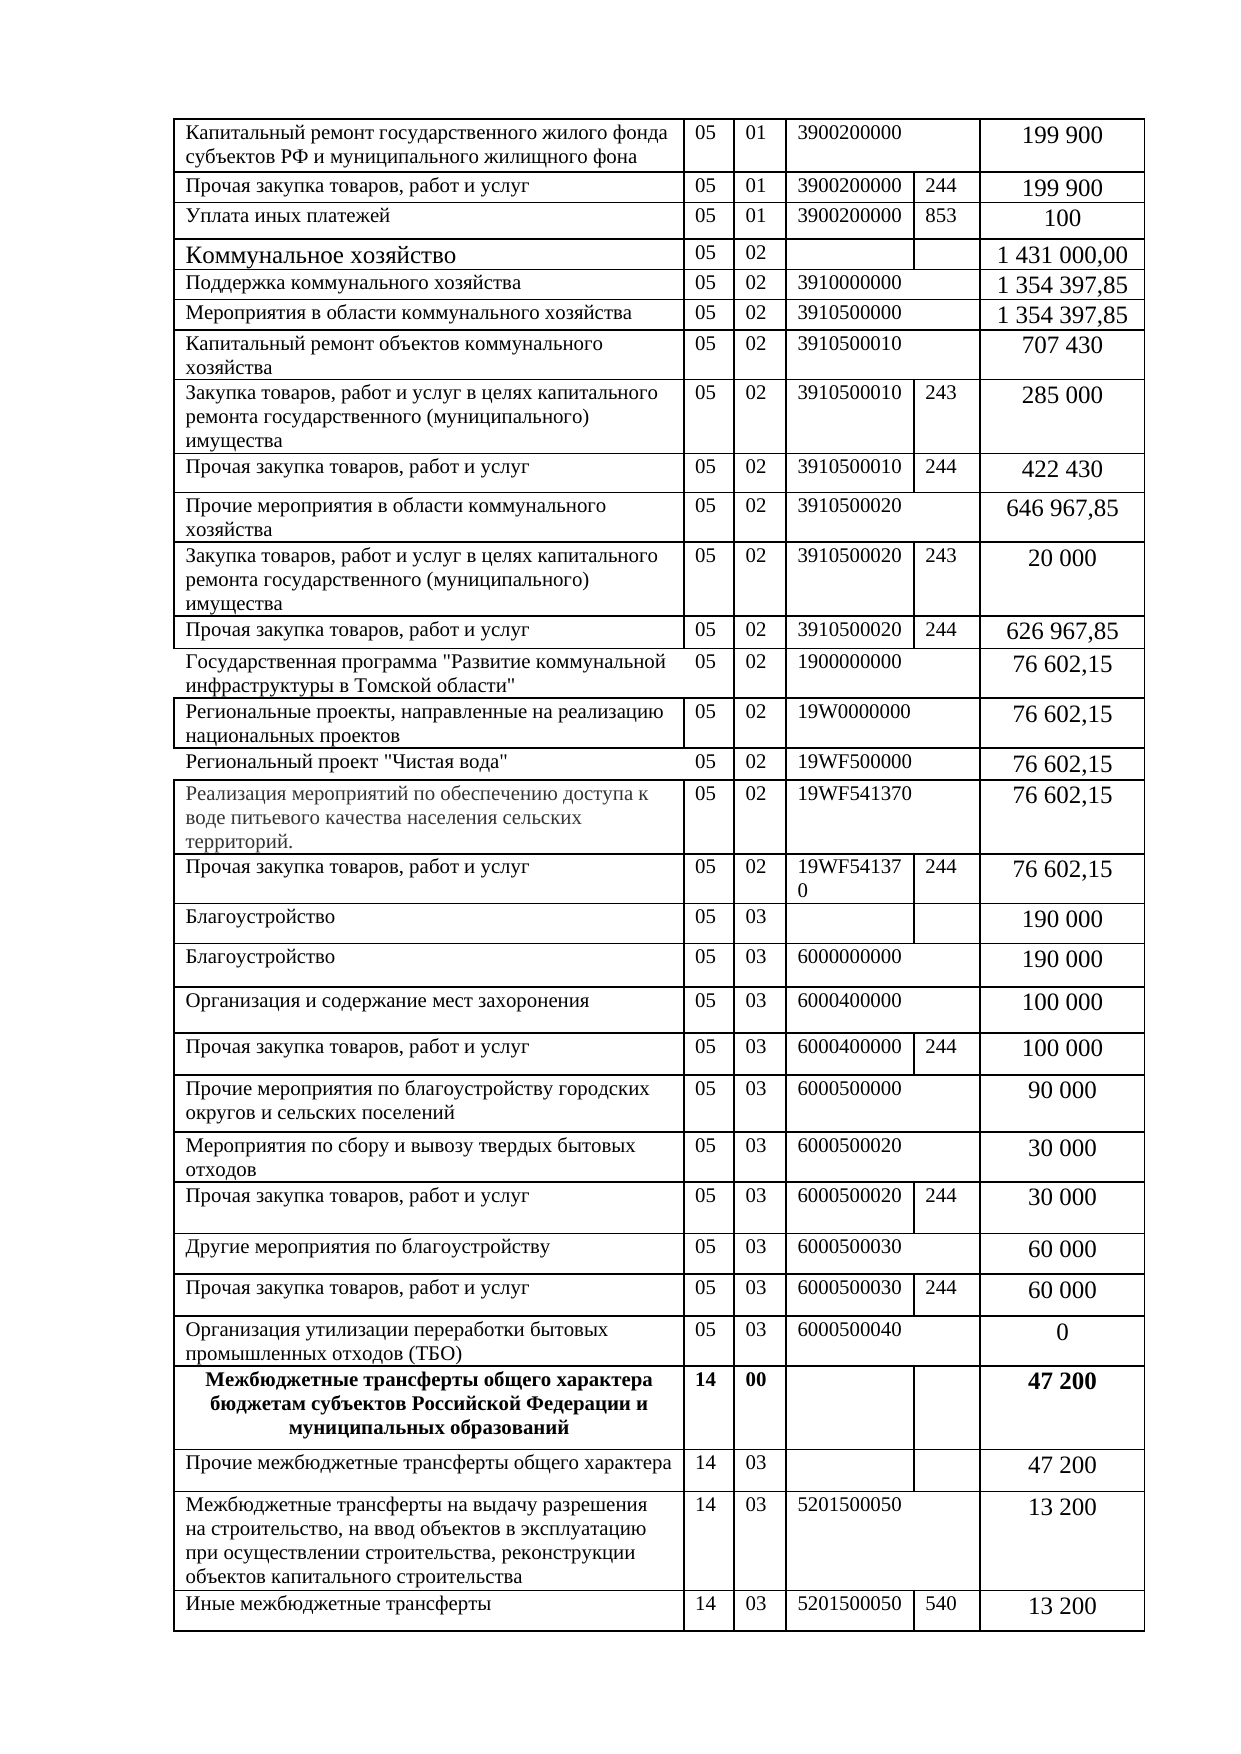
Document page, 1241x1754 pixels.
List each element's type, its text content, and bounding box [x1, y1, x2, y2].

table_cell Капитальный ремонт объектов коммунального хозяйства [175, 331, 683, 379]
table_cell 05 [685, 617, 733, 648]
table_cell 03 [735, 1234, 785, 1273]
table_cell 244 [915, 1034, 979, 1074]
table_cell 05 [685, 380, 733, 452]
table_cell 03 [735, 1591, 785, 1630]
table_cell 243 [915, 380, 979, 452]
table_cell 76 602,15 [981, 649, 1144, 697]
table_cell 244 [915, 454, 979, 491]
table_cell 14 [685, 1492, 733, 1589]
table_cell 626 967,85 [981, 617, 1144, 648]
table_cell 00 [735, 1367, 785, 1449]
table_cell Прочая закупка товаров, работ и услуг [175, 855, 683, 902]
table_cell Организация и содержание мест захоронения [175, 988, 683, 1032]
table_cell 13 200 [981, 1591, 1144, 1630]
table_cell 1 431 000,00 [981, 240, 1144, 268]
table_cell 03 [735, 1275, 785, 1315]
table_cell 14 [685, 1591, 733, 1630]
table_cell Прочая закупка товаров, работ и услуг [175, 173, 683, 202]
table_cell 6000400000 [787, 1034, 913, 1074]
table_cell 6000000000 [787, 944, 979, 986]
table_cell 05 [685, 240, 733, 268]
table_cell 05 [685, 1275, 733, 1315]
table_cell 13 200 [981, 1492, 1144, 1589]
table_cell 05 [685, 543, 733, 615]
table_cell 02 [735, 749, 785, 779]
table_cell 6000500020 [787, 1133, 979, 1181]
table_cell 05 [685, 300, 733, 329]
table_cell 19WF500000 [787, 749, 979, 779]
table_cell 05 [685, 1076, 733, 1131]
table_cell 3900200000 [787, 203, 913, 238]
table_cell 0 [981, 1317, 1144, 1365]
table_cell 05 [684, 749, 733, 779]
table_cell 76 602,15 [981, 699, 1144, 747]
table_cell Уплата иных платежей [175, 203, 683, 238]
table_cell 05 [685, 988, 733, 1032]
table_cell 19W0000000 [787, 699, 979, 747]
table_cell 707 430 [981, 331, 1144, 379]
table_cell [787, 1367, 913, 1449]
table_cell 05 [685, 1133, 733, 1181]
table_cell 02 [735, 781, 785, 853]
table_cell Прочие межбюджетные трансферты общего характера [175, 1450, 683, 1491]
table_cell 02 [735, 543, 785, 615]
table_cell 540 [915, 1591, 979, 1630]
table_cell 01 [735, 173, 785, 202]
table_cell Закупка товаров, работ и услуг в целях капитального ремонта государственного (муниципального) имущества [175, 543, 683, 615]
table_cell Мероприятия в области коммунального хозяйства [175, 300, 683, 329]
table_cell 03 [735, 1076, 785, 1131]
table_cell 05 [685, 904, 733, 943]
table_cell 6000500020 [787, 1183, 913, 1233]
table_cell 3910500020 [787, 543, 913, 615]
table_cell 03 [735, 1450, 785, 1491]
table_cell 20 000 [981, 543, 1144, 615]
table_cell 05 [685, 331, 733, 379]
table_cell 02 [735, 454, 785, 491]
table_cell 100 [981, 203, 1144, 238]
table_cell 6000500000 [787, 1076, 979, 1131]
table_cell Региональные проекты, направленные на реализацию национальных проектов [175, 699, 683, 747]
table_cell 60 000 [981, 1234, 1144, 1273]
table_cell 01 [735, 203, 785, 238]
table_cell 47 200 [981, 1367, 1144, 1449]
table_cell 3910500020 [787, 617, 913, 648]
table_cell 244 [915, 855, 979, 902]
table_cell 03 [735, 1492, 785, 1589]
table_cell 02 [735, 300, 785, 329]
table_cell Межбюджетные трансферты на выдачу разрешения на строительство, на ввод объектов в эксплуатацию при осуществлении строительства, реконструкции объектов капитального строительства [175, 1492, 683, 1589]
table_cell Иные межбюджетные трансферты [175, 1591, 683, 1630]
table_cell Региональный проект "Чистая вода" [174, 749, 684, 779]
table_cell Капитальный ремонт государственного жилого фонда субъектов РФ и муниципального жилищного фона [175, 120, 683, 171]
table_cell 5201500050 [787, 1591, 913, 1630]
table_cell 244 [915, 1183, 979, 1233]
table_cell 05 [684, 649, 733, 697]
table_cell 05 [685, 173, 733, 202]
table_cell 76 602,15 [981, 781, 1144, 853]
table_cell 02 [735, 270, 785, 299]
table_cell 05 [685, 944, 733, 986]
table_cell Прочая закупка товаров, работ и услуг [175, 617, 683, 648]
table_cell [915, 240, 979, 268]
table_cell 05 [685, 855, 733, 902]
table_cell 244 [915, 1275, 979, 1315]
table_cell 19WF541370 [787, 855, 913, 902]
table_cell Другие мероприятия по благоустройству [175, 1234, 683, 1273]
table_cell Прочая закупка товаров, работ и услуг [175, 1183, 683, 1233]
table_cell 02 [735, 493, 785, 541]
table_cell 05 [685, 1234, 733, 1273]
table_cell 243 [915, 543, 979, 615]
table_cell 05 [685, 1034, 733, 1074]
table_cell 60 000 [981, 1275, 1144, 1315]
table_cell 100 000 [981, 1034, 1144, 1074]
table_cell [787, 1450, 913, 1491]
table_cell 6000500030 [787, 1275, 913, 1315]
table_cell 3910500010 [787, 454, 913, 491]
table_cell 90 000 [981, 1076, 1144, 1131]
table_cell 1900000000 [787, 649, 979, 697]
table_cell 199 900 [981, 173, 1144, 202]
table_cell 19WF541370 [787, 781, 979, 853]
table_cell [915, 904, 979, 943]
table_cell 02 [735, 240, 785, 268]
table_cell [787, 904, 913, 943]
table_cell 05 [685, 699, 733, 747]
table_cell 76 602,15 [981, 749, 1144, 779]
table_cell 3910500020 [787, 493, 979, 541]
table_cell 03 [735, 988, 785, 1032]
table_cell 100 000 [981, 988, 1144, 1032]
table_cell 244 [915, 617, 979, 648]
table_cell 05 [685, 203, 733, 238]
table_cell 3910500000 [787, 300, 979, 329]
table_cell 02 [735, 699, 785, 747]
table_cell 05 [685, 120, 733, 171]
table_cell 30 000 [981, 1183, 1144, 1233]
table_cell 853 [915, 203, 979, 238]
table_cell 01 [735, 120, 785, 171]
table_cell Благоустройство [175, 944, 683, 986]
table_cell 422 430 [981, 454, 1144, 491]
table_cell 03 [735, 1183, 785, 1233]
table_cell 05 [685, 454, 733, 491]
table_cell 02 [735, 617, 785, 648]
table_cell 05 [685, 1183, 733, 1233]
table_cell 05 [685, 781, 733, 853]
table_cell 02 [735, 855, 785, 902]
table_cell Прочие мероприятия в области коммунального хозяйства [175, 493, 683, 541]
table_cell 646 967,85 [981, 493, 1144, 541]
table_cell Государственная программа "Развитие коммунальной инфраструктуры в Томской области" [174, 649, 684, 697]
table_cell 285 000 [981, 380, 1144, 452]
table_cell Организация утилизации переработки бытовых промышленных отходов (ТБО) [175, 1317, 683, 1365]
table_cell Коммунальное хозяйство [175, 240, 683, 268]
table_cell 30 000 [981, 1133, 1144, 1181]
table_cell Мероприятия по сбору и вывозу твердых бытовых отходов [175, 1133, 683, 1181]
table_cell Реализация мероприятий по обеспечению доступа к воде питьевого качества населения сельских территорий. [175, 781, 683, 853]
table_cell 1 354 397,85 [981, 300, 1144, 329]
table_cell 3910500010 [787, 380, 913, 452]
table_cell [915, 1367, 979, 1449]
table_cell Закупка товаров, работ и услуг в целях капитального ремонта государственного (муниципального) имущества [175, 380, 683, 452]
table_cell 1 354 397,85 [981, 270, 1144, 299]
table_cell 190 000 [981, 904, 1144, 943]
table_cell 03 [735, 1317, 785, 1365]
table_cell Благоустройство [175, 904, 683, 943]
table_cell Прочая закупка товаров, работ и услуг [175, 454, 683, 491]
table_cell 6000500030 [787, 1234, 979, 1273]
table_cell 14 [685, 1367, 733, 1449]
table_cell 6000500040 [787, 1317, 979, 1365]
table_cell 03 [735, 1133, 785, 1181]
table_cell 14 [685, 1450, 733, 1491]
table_cell 3900200000 [787, 120, 979, 171]
table_cell 02 [735, 331, 785, 379]
table_cell 47 200 [981, 1450, 1144, 1491]
table_cell Поддержка коммунального хозяйства [175, 270, 683, 299]
table_cell [787, 240, 913, 268]
table_cell 03 [735, 1034, 785, 1074]
table_cell 02 [735, 380, 785, 452]
table_cell 244 [915, 173, 979, 202]
table_cell 6000400000 [787, 988, 979, 1032]
table_cell 190 000 [981, 944, 1144, 986]
table_cell Прочая закупка товаров, работ и услуг [175, 1034, 683, 1074]
table_cell 05 [685, 1317, 733, 1365]
table_cell 3900200000 [787, 173, 913, 202]
table_cell 3910000000 [787, 270, 979, 299]
table_cell 03 [735, 904, 785, 943]
table_cell 76 602,15 [981, 855, 1144, 902]
table_cell Прочие мероприятия по благоустройству городских округов и сельских поселений [175, 1076, 683, 1131]
table_cell 199 900 [981, 120, 1144, 171]
table_cell 5201500050 [787, 1492, 979, 1589]
table_cell 05 [685, 493, 733, 541]
table_cell 03 [735, 944, 785, 986]
table_cell 05 [685, 270, 733, 299]
table_cell [915, 1450, 979, 1491]
table_cell 3910500010 [787, 331, 979, 379]
table_cell 02 [735, 649, 785, 697]
table_cell Межбюджетные трансферты общего характера бюджетам субъектов Российской Федерации и муниципальных образований [175, 1367, 683, 1449]
table_cell Прочая закупка товаров, работ и услуг [175, 1275, 683, 1315]
